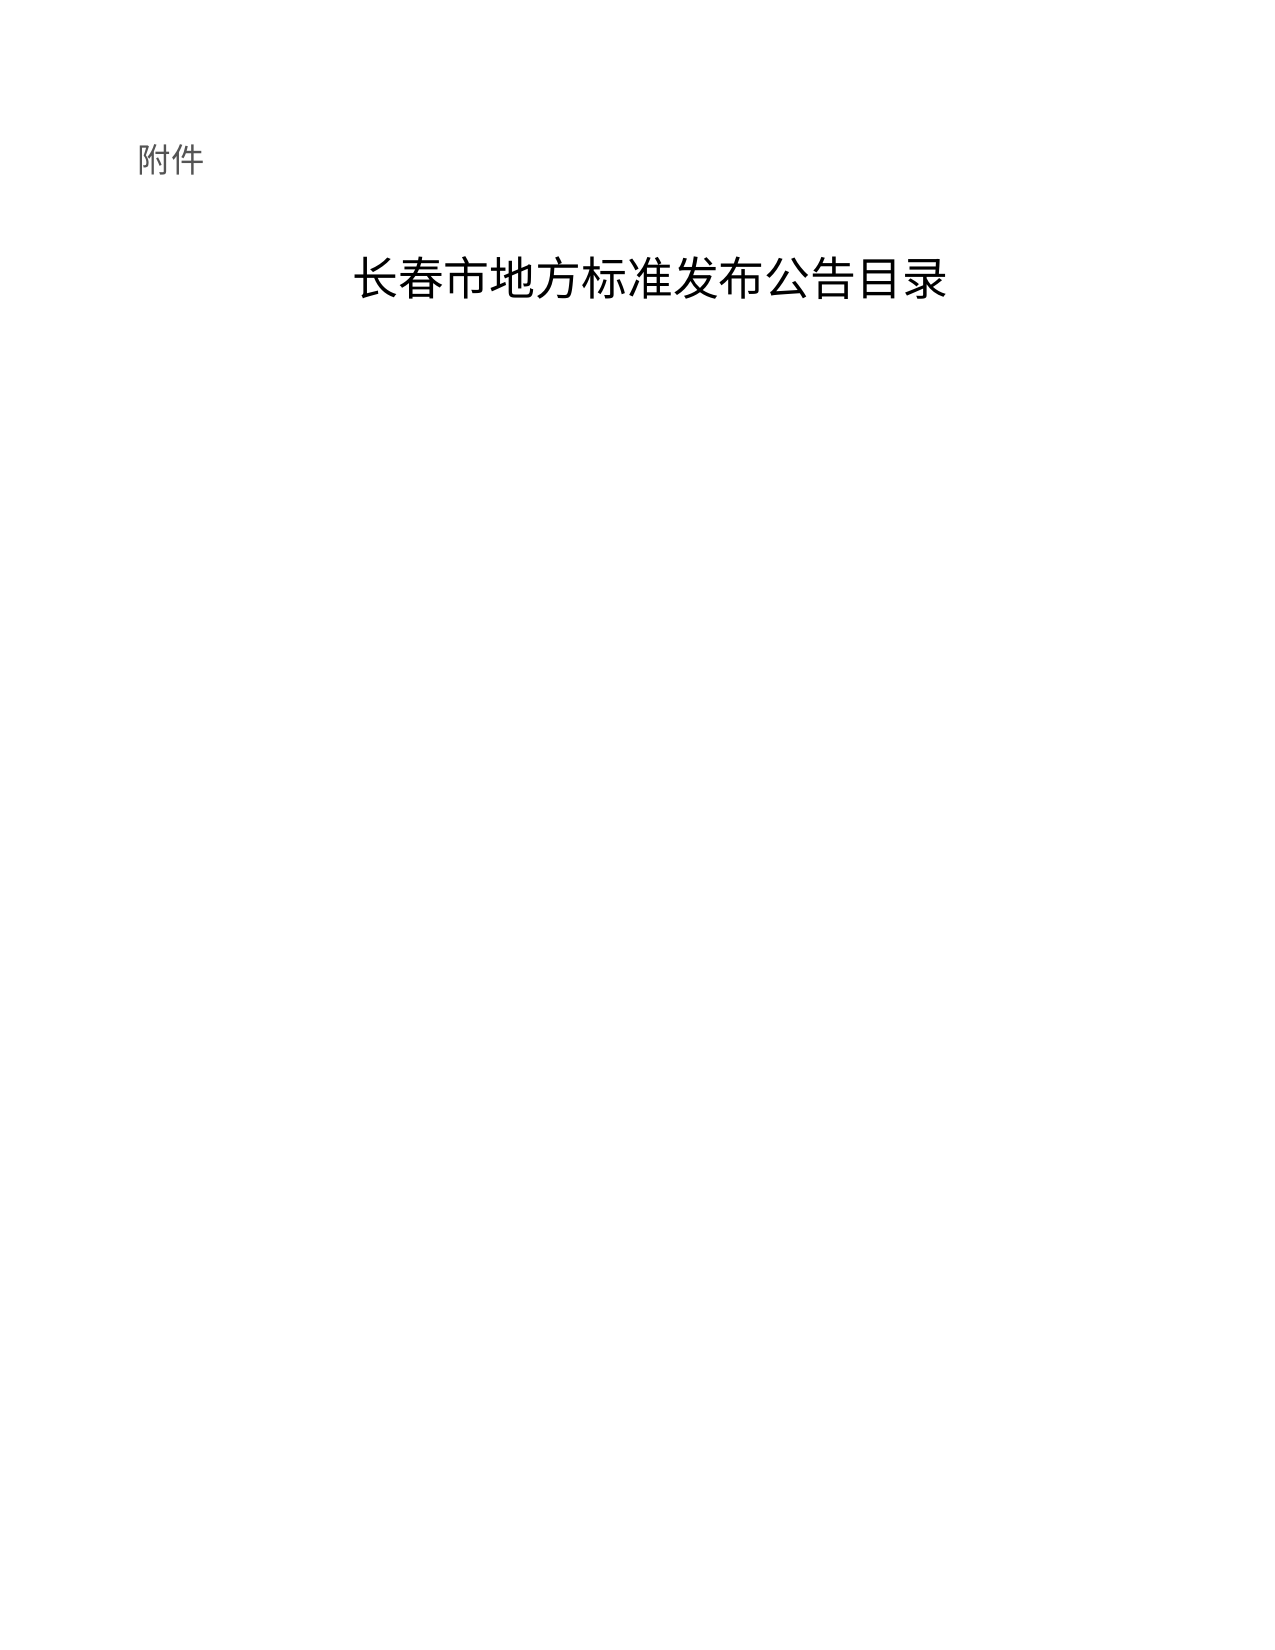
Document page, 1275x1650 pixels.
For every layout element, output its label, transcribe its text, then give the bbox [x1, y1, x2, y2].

text 附件 [137, 126, 1152, 191]
subtitle 长春市地方标准发布公告目录 [123, 226, 1152, 324]
